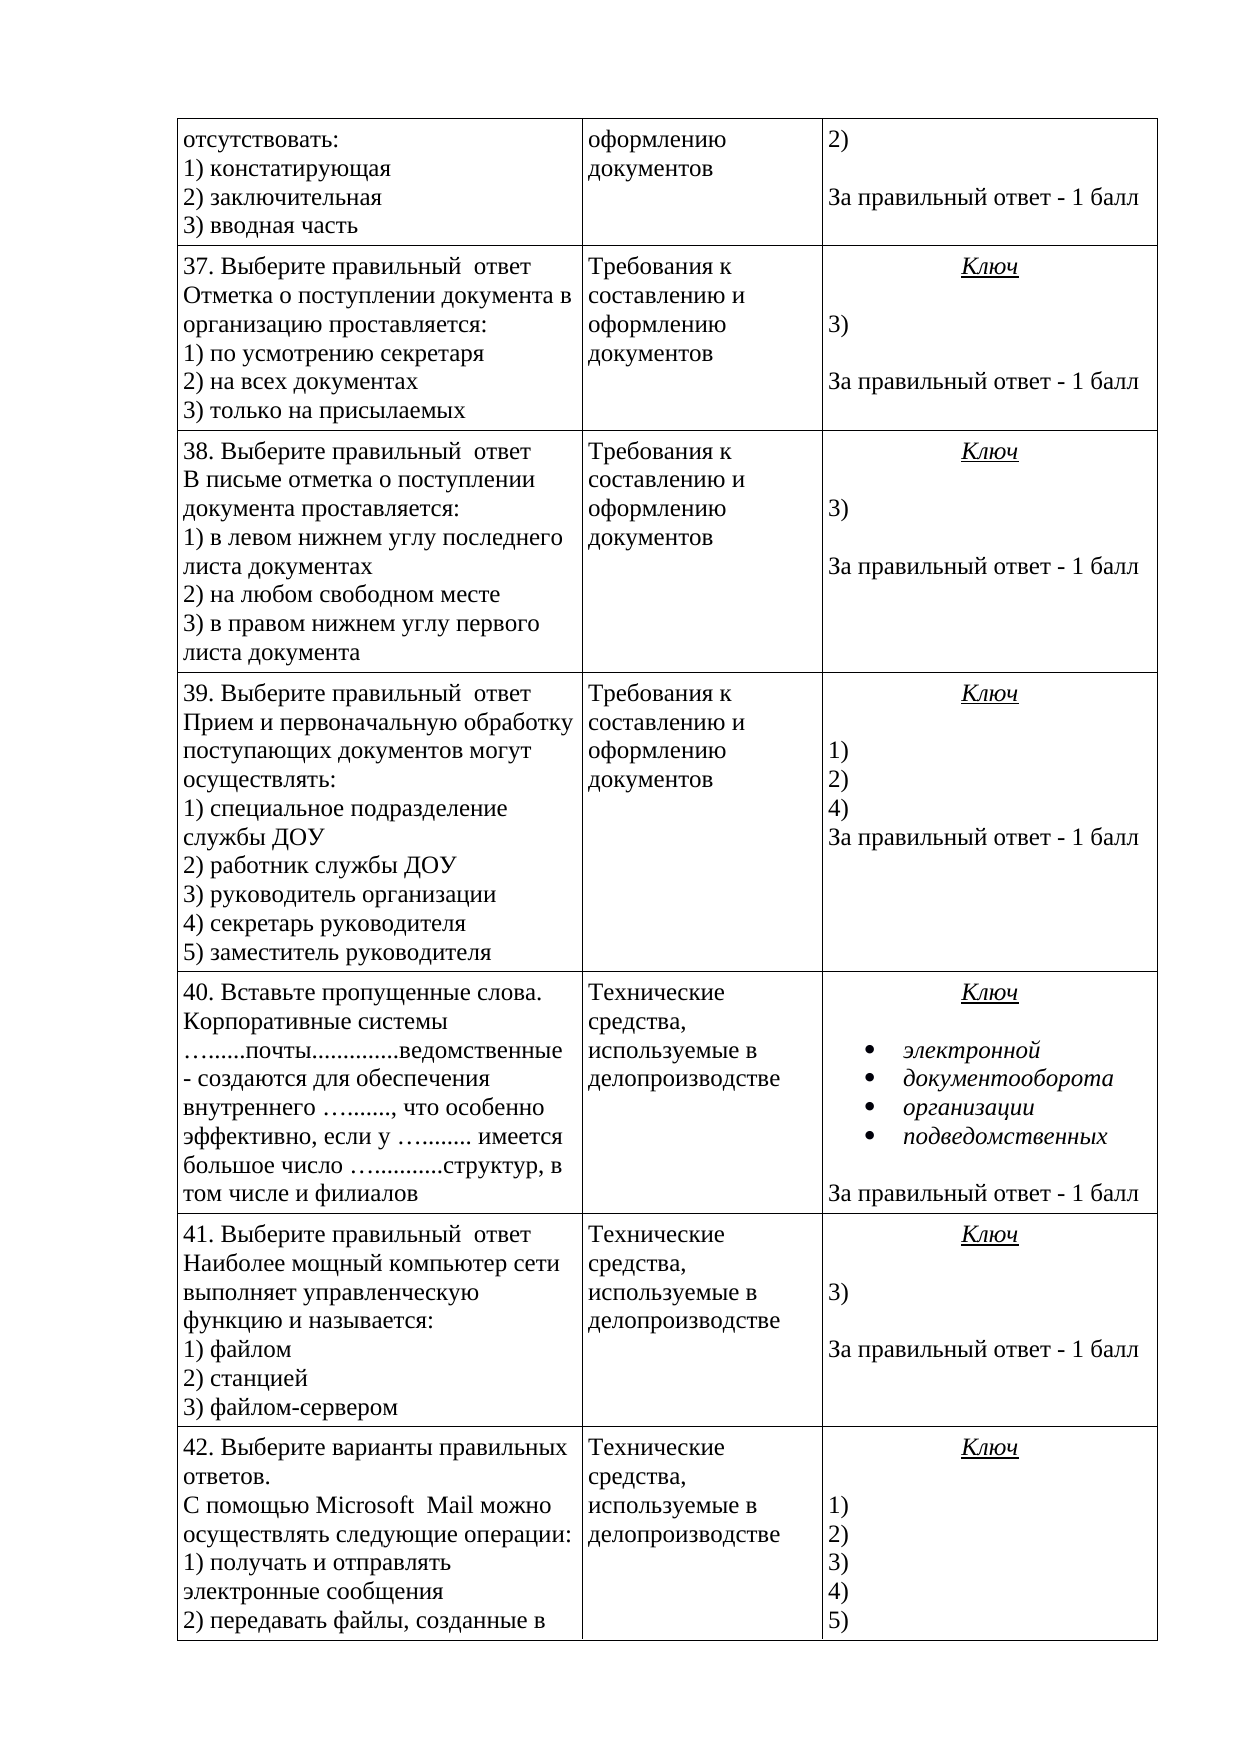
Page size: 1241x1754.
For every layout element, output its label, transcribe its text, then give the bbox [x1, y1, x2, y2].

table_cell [823, 1427, 1157, 1639]
table_cell Ключ 3) За правильный ответ - 1 балл [823, 1214, 1157, 1426]
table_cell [178, 1427, 582, 1639]
table_cell 37. Выберите правильный ответ Отметка о поступлении документа в организацию проставляется: 1) по усмотрению секретаря 2) на всех документах 3) только на присылаемых [178, 246, 582, 429]
table_cell Требования к составлению и оформлению документов [583, 246, 822, 429]
table_cell 41. Выберите правильный ответ Наиболее мощный компьютер сети выполняет управленческую функцию и называется: 1) файлом 2) станцией 3) файлом-сервером [178, 1214, 582, 1426]
table_cell Ключ электронной документооборота организации подведомственных За правильный ответ - 1 балл [823, 972, 1157, 1213]
table_cell Ключ 3) За правильный ответ - 1 балл [823, 246, 1157, 429]
table_cell 38. Выберите правильный ответ В письме отметка о поступлении документа проставляется: 1) в левом нижнем углу последнего листа документах 2) на любом свободном месте 3) в правом нижнем углу первого листа документа [178, 431, 582, 672]
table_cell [823, 119, 1157, 245]
table_cell 39. Выберите правильный ответ Прием и первоначальную обработку поступающих документов могут осуществлять: 1) специальное подразделение службы ДОУ 2) работник службы ДОУ 3) руководитель организации 4) секретарь руководителя 5) заместитель руководителя [178, 673, 582, 971]
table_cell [583, 119, 822, 245]
table_cell Технические средства, используемые в делопроизводстве [583, 972, 822, 1213]
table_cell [178, 119, 582, 245]
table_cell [583, 1427, 822, 1639]
table_cell Требования к составлению и оформлению документов [583, 431, 822, 672]
table_cell Ключ 3) За правильный ответ - 1 балл [823, 431, 1157, 672]
table_cell Ключ 1) 2) 4) За правильный ответ - 1 балл [823, 673, 1157, 971]
table_cell 40. Вставьте пропущенные слова. Корпоративные системы …......почты..............ведомственные - создаются для обеспечения внутреннего …......., что особенно эффективно, если у …........ имеется большое число …...........структур, в том числе и филиалов [178, 972, 582, 1213]
table_cell Технические средства, используемые в делопроизводстве [583, 1214, 822, 1426]
table_cell Требования к составлению и оформлению документов [583, 673, 822, 971]
